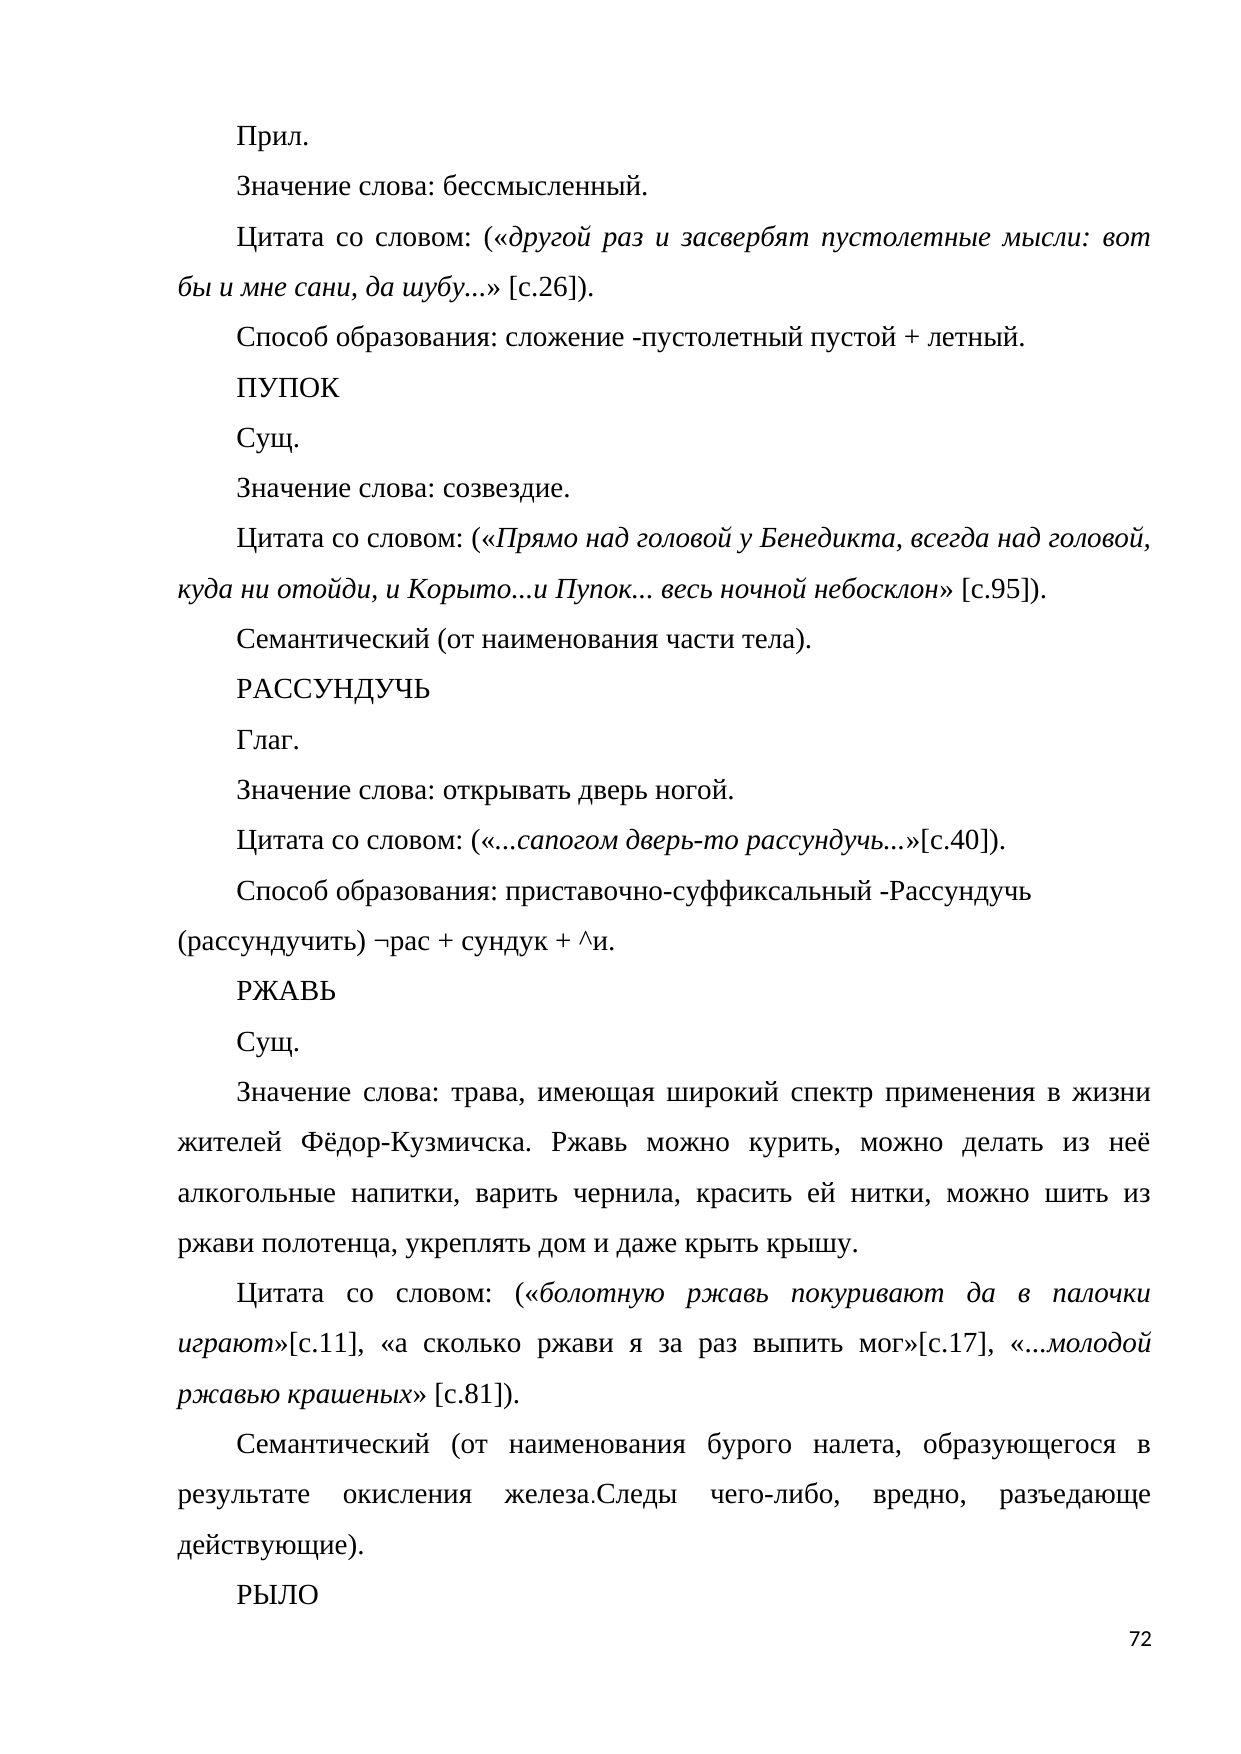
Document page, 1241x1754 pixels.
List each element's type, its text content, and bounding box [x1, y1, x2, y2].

text Цитата со словом: («...сапогом дверь-то рассундучь...»[с.40]). [177, 822, 1152, 856]
text Сущ. [177, 1024, 1152, 1057]
text РЖАВЬ [177, 973, 1152, 1007]
text Значение слова: бессмысленный. [177, 168, 1152, 202]
text Семантический (от наименования бурого налета, образующегося в результате окисления железа.Следы чего-либо, вредно, разъедающе действующие). [177, 1426, 1152, 1560]
text Цитата со словом: («другой раз и засвербят пустолетные мысли: вот бы и мне сани, да шубу...» [с.26]). [177, 219, 1152, 303]
text Цитата со словом: («болотную ржавь покуривают да в палочки играют»[с.11], «а сколько ржави я за раз выпить мог»[с.17], «...молодой ржавью крашеных» [с.81]). [177, 1275, 1152, 1409]
text Прил. [177, 118, 1152, 152]
text Способ образования: приставочно-суффиксальный -Рассундучь (рассундучить) ¬рас + сундук + ^и. [177, 873, 1152, 957]
text Значение слова: трава, имеющая широкий спектр применения в жизни жителей Фёдор-Кузмичска. Ржавь можно курить, можно делать из неё алкогольные напитки, варить чернила, красить ей нитки, можно шить из ржави полотенца, укреплять дом и даже крыть крышу. [177, 1074, 1152, 1258]
text Сущ. [177, 420, 1152, 453]
text Значение слова: созвездие. [177, 470, 1152, 504]
text Цитата со словом: («Прямо над головой у Бенедикта, всегда над головой, куда ни отойди, и Корыто...и Пупок... весь ночной небосклон» [с.95]). [177, 521, 1152, 604]
text Глаг. [177, 722, 1152, 755]
text Семантический (от наименования части тела). [177, 621, 1152, 655]
text Способ образования: сложение -пустолетный пустой + летный. [177, 319, 1152, 353]
text Значение слова: открывать дверь ногой. [177, 772, 1152, 806]
text РЫЛО [177, 1577, 1152, 1611]
text РАССУНДУЧЬ [177, 672, 1152, 705]
text ПУПОК [177, 370, 1152, 403]
